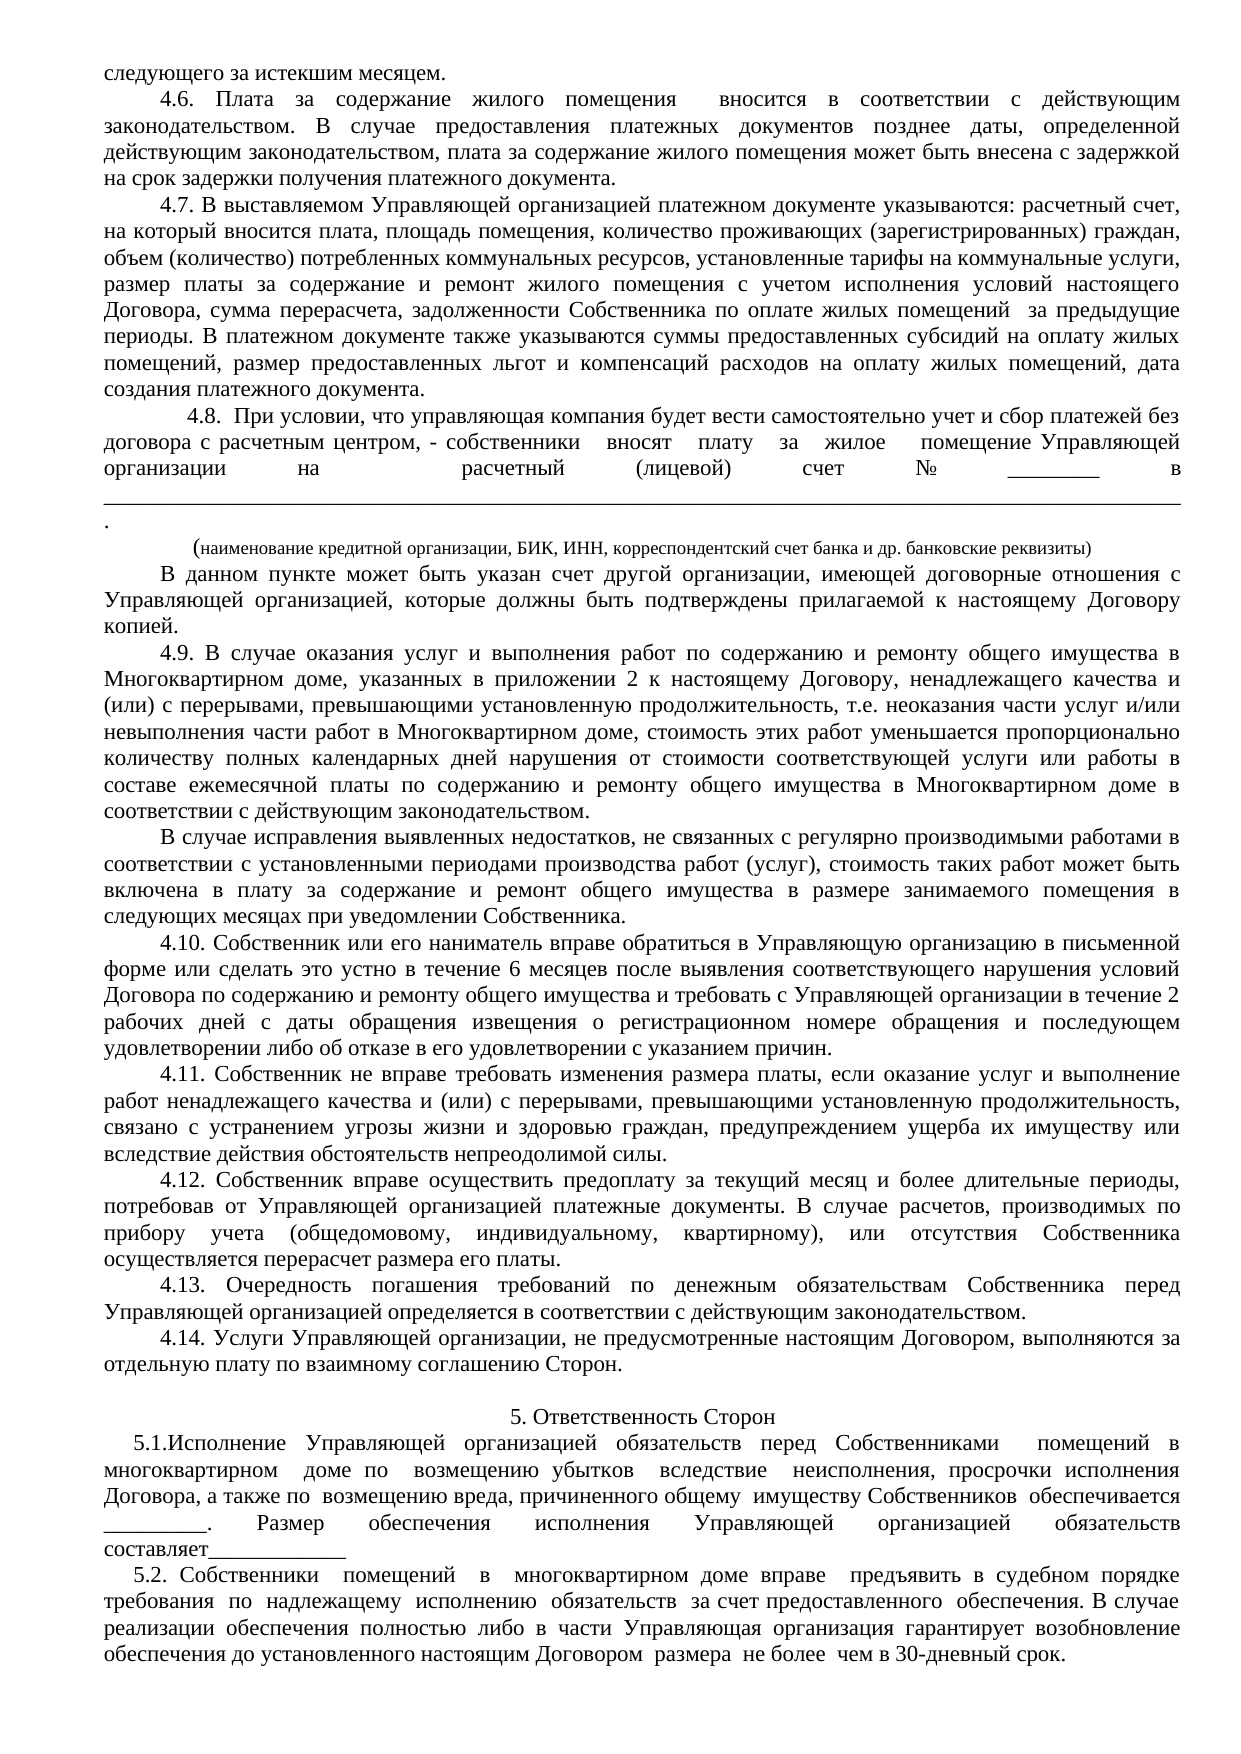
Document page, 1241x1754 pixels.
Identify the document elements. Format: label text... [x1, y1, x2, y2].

text 4.10. Собственник или его наниматель вправе обратиться в Управляющую организацию в письменной форме или сделать это устно в течение 6 месяцев после выявления соответствующего нарушения условий Договора по содержанию и ремонту общего имущества и требовать с Управляющей организации в течение 2 рабочих дней с даты обращения извещения о регистрационном номере обращения и последующем удовлетворении либо об отказе в его удовлетворении с указанием причин. [103, 929, 1182, 1061]
text 5.1.Исполнение Управляющей организацией обязательств перед Собственниками помещений в многоквартирном доме по возмещению убытков вследствие неисполнения, просрочки исполнения Договора, а также по возмещению вреда, причиненного общему имуществу Собственников обеспечивается _________. Размер обеспечения исполнения Управляющей организацией обязательств составляет____________ [103, 1429, 1182, 1561]
text 4.7. В выставляемом Управляющей организацией платежном документе указываются: расчетный счет, на который вносится плата, площадь помещения, количество проживающих (зарегистрированных) граждан, объем (количество) потребленных коммунальных ресурсов, установленные тарифы на коммунальные услуги, размер платы за содержание и ремонт жилого помещения с учетом исполнения условий настоящего Договора, сумма перерасчета, задолженности Собственника по оплате жилых помещений за предыдущие периоды. В платежном документе также указываются суммы предоставленных субсидий на оплату жилых помещений, размер предоставленных льгот и компенсаций расходов на оплату жилых помещений, дата создания платежного документа. [103, 191, 1182, 402]
text 5.2. Собственники помещений в многоквартирном доме вправе предъявить в судебном порядке требования по надлежащему исполнению обязательств за счет предоставленного обеспечения. В случае реализации обеспечения полностью либо в части Управляющая организация гарантирует возобновление обеспечения до установленного настоящим Договором размера не более чем в 30-дневный срок. [103, 1561, 1182, 1667]
text 4.11. Собственник не вправе требовать изменения размера платы, если оказание услуг и выполнение работ ненадлежащего качества и (или) с перерывами, превышающими установленную продолжительность, связано с устранением угрозы жизни и здоровью граждан, предупреждением ущерба их имуществу или вследствие действия обстоятельств непреодолимой силы. [103, 1061, 1182, 1166]
text 4.6. Плата за содержание жилого помещения вносится в соответствии с действующим законодательством. В случае предоставления платежных документов позднее даты, определенной действующим законодательством, плата за содержание жилого помещения может быть внесена с задержкой на срок задержки получения платежного документа. [103, 85, 1182, 191]
text 4.13. Очередность погашения требований по денежным обязательствам Собственника перед Управляющей организацией определяется в соответствии с действующим законодательством. [103, 1271, 1182, 1324]
text 5. Ответственность Сторон [103, 1403, 1182, 1429]
text 4.14. Услуги Управляющей организации, не предусмотренные настоящим Договором, выполняются за отдельную плату по взаимному соглашению Сторон. [103, 1324, 1182, 1377]
text (наименование кредитной организации, БИК, ИНН, корреспондентский счет банка и др. банковские реквизиты) [103, 533, 1182, 560]
text 4.9. В случае оказания услуг и выполнения работ по содержанию и ремонту общего имущества в Многоквартирном доме, указанных в приложении 2 к настоящему Договору, ненадлежащего качества и (или) с перерывами, превышающими установленную продолжительность, т.е. неоказания части услуг и/или невыполнения части работ в Многоквартирном доме, стоимость этих работ уменьшается пропорционально количеству полных календарных дней нарушения от стоимости соответствующей услуги или работы в составе ежемесячной платы по содержанию и ремонту общего имущества в Многоквартирном доме в соответствии с действующим законодательством. [103, 639, 1182, 823]
text 4.8. При условии, что управляющая компания будет вести самостоятельно учет и сбор платежей без договора с расчетным центром, - собственники вносят плату за жилое помещение Управляющей организации на расчетный (лицевой) счет № ________ в ______________________________________________________________________________________________. [103, 402, 1182, 533]
text В данном пункте может быть указан счет другой организации, имеющей договорные отношения с Управляющей организацией, которые должны быть подтверждены прилагаемой к настоящему Договору копией. [103, 560, 1182, 639]
text 4.12. Собственник вправе осуществить предоплату за текущий месяц и более длительные периоды, потребовав от Управляющей организацией платежные документы. В случае расчетов, производимых по прибору учета (общедомовому, индивидуальному, квартирному), или отсутствия Собственника осуществляется перерасчет размера его платы. [103, 1166, 1182, 1271]
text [103, 59, 1182, 85]
text В случае исправления выявленных недостатков, не связанных с регулярно производимыми работами в соответствии с установленными периодами производства работ (услуг), стоимость таких работ может быть включена в плату за содержание и ремонт общего имущества в размере занимаемого помещения в следующих месяцах при уведомлении Собственника. [103, 823, 1182, 929]
